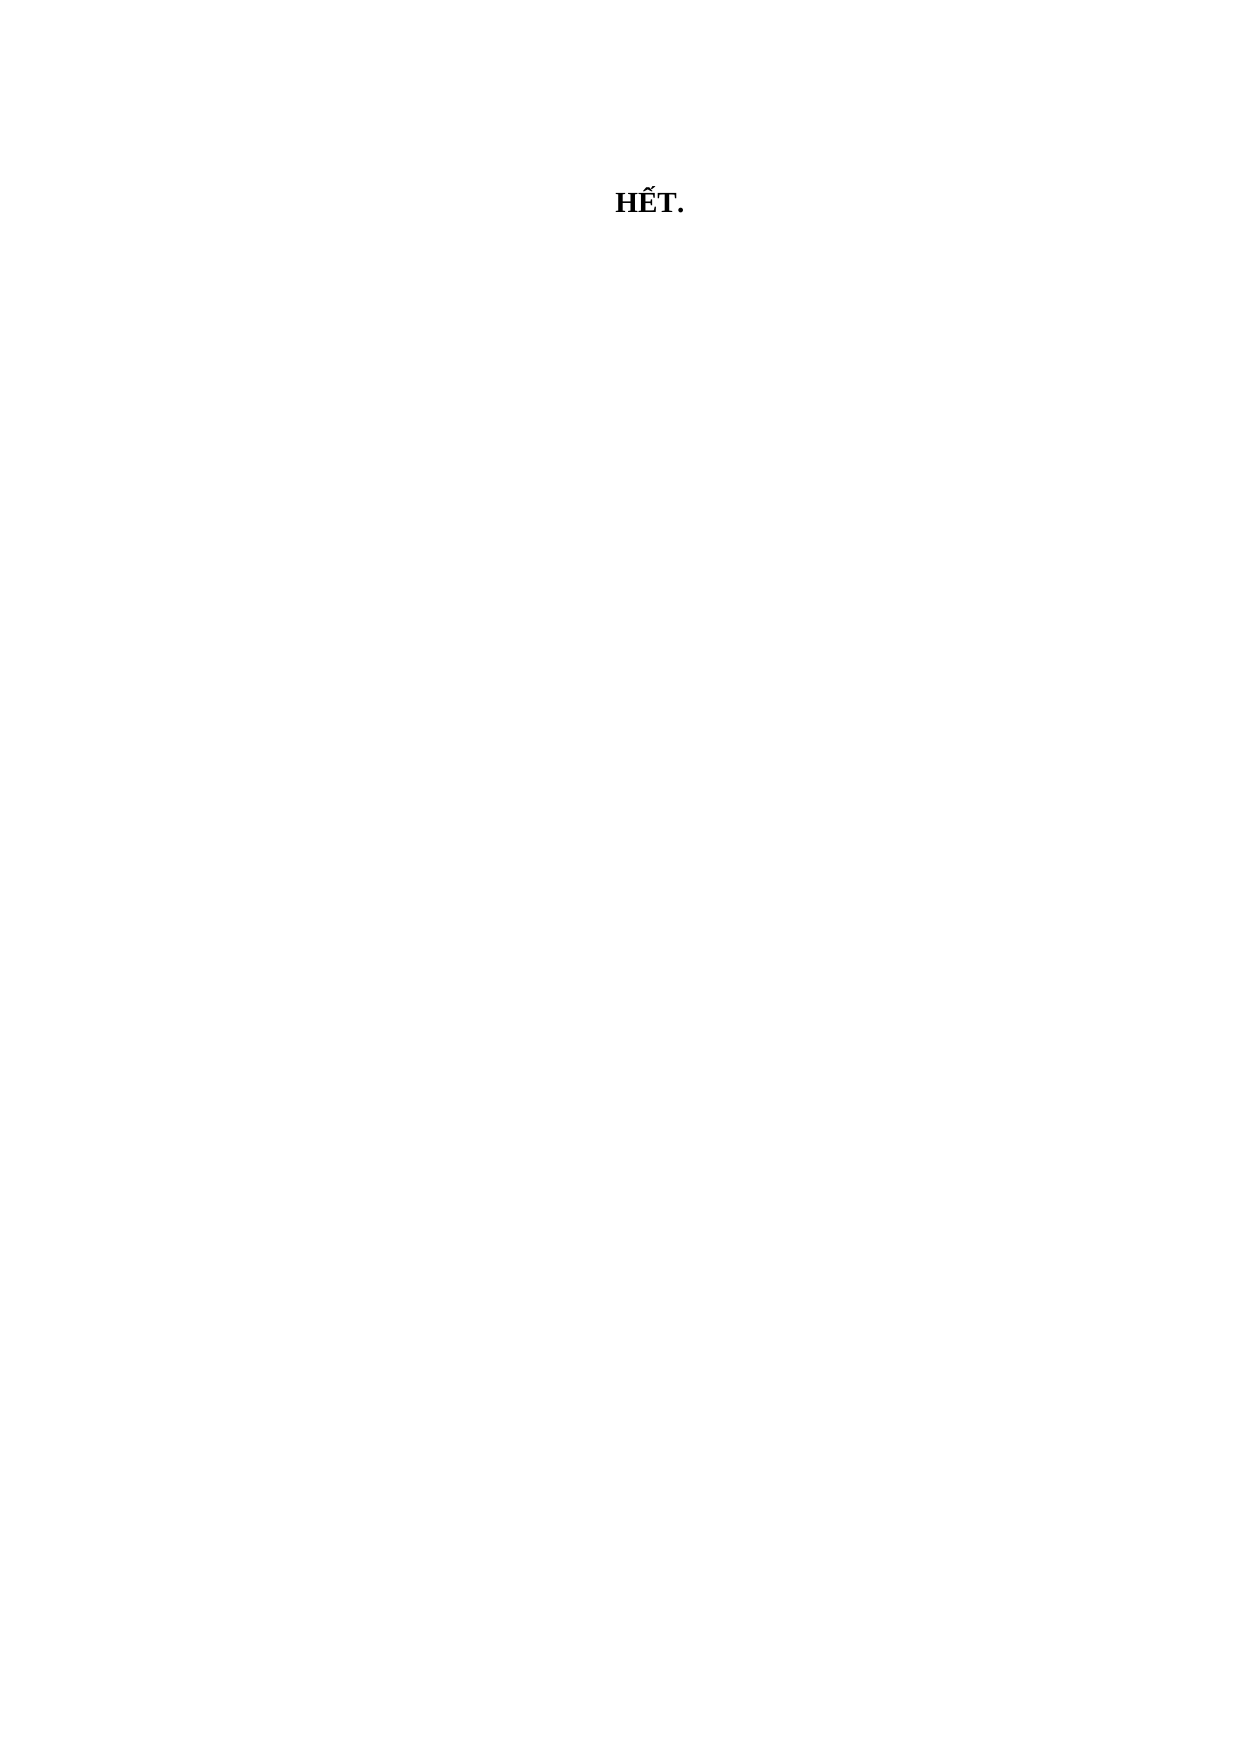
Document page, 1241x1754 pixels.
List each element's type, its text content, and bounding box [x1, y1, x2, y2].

text HẾT. [148, 185, 1152, 219]
